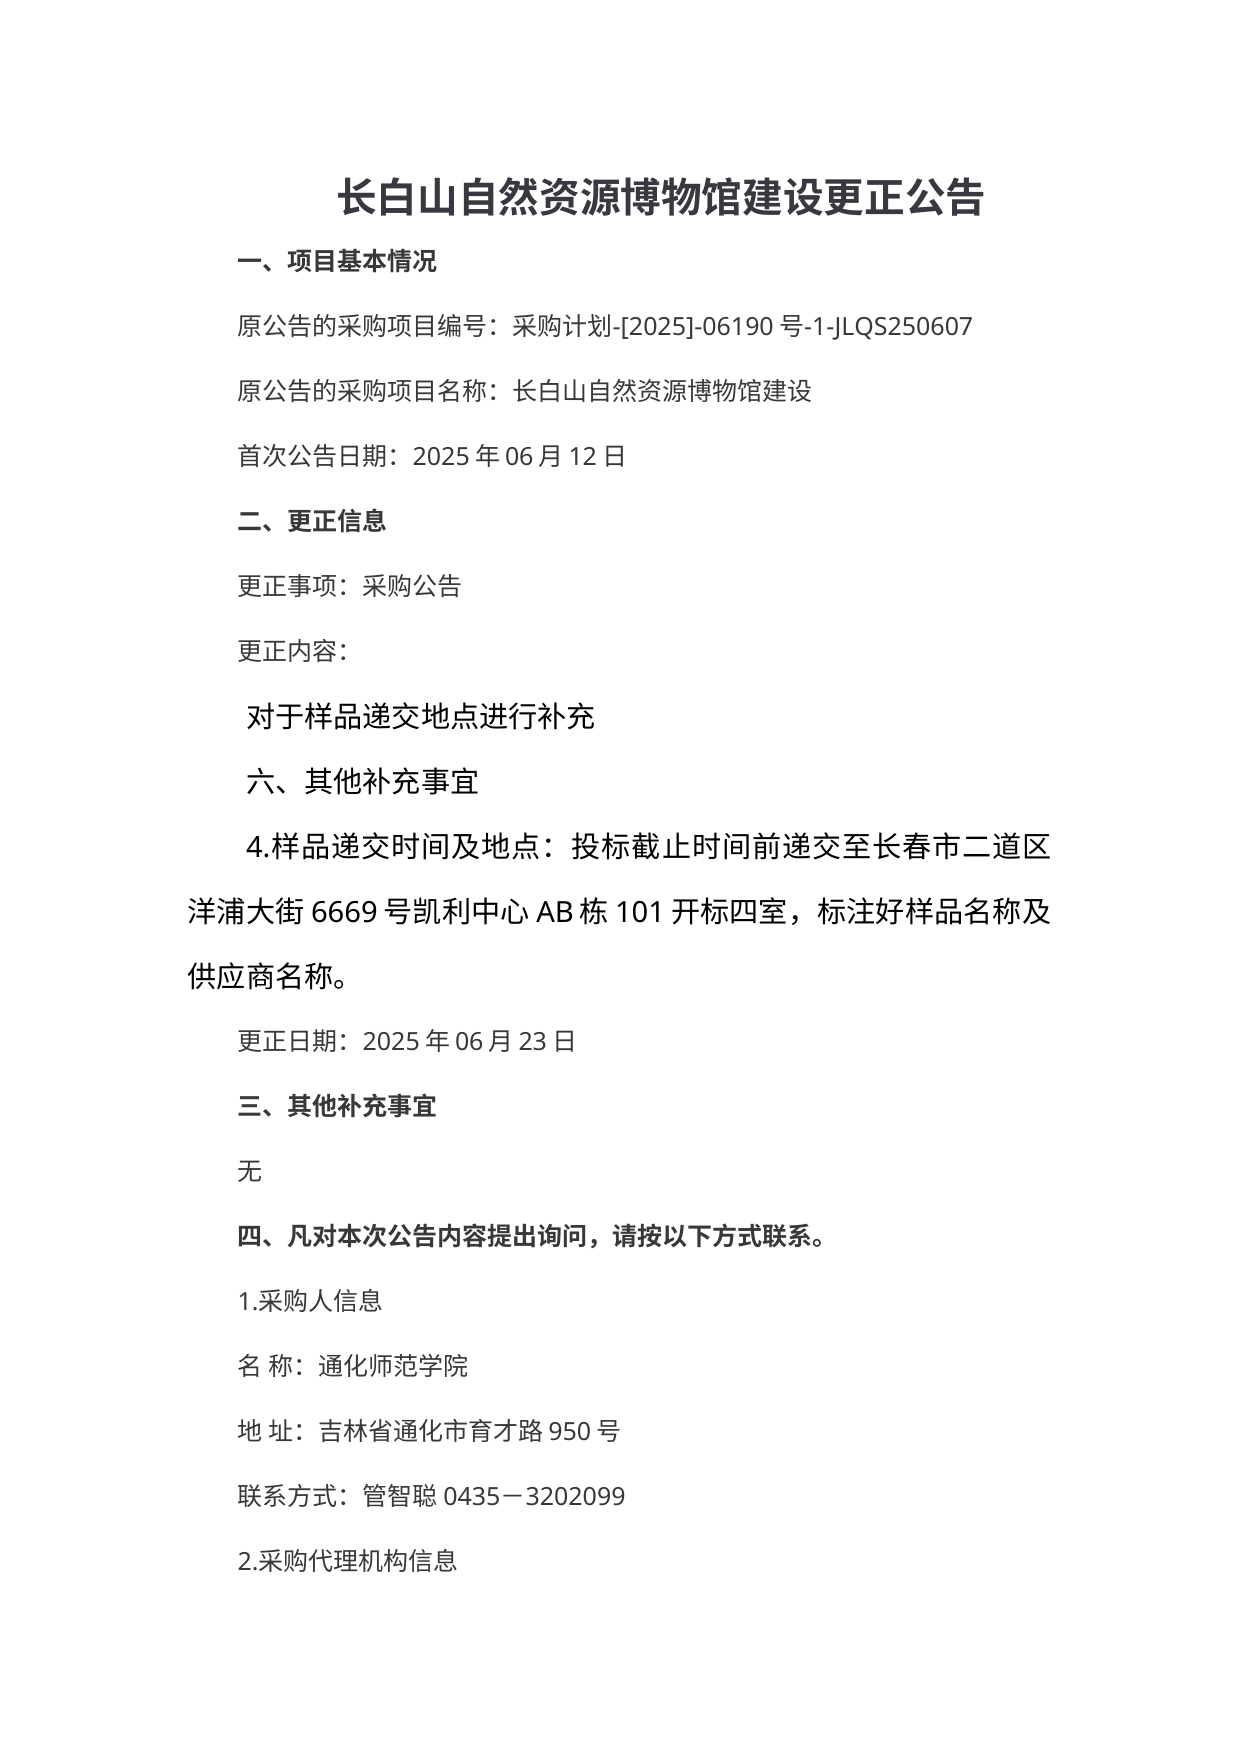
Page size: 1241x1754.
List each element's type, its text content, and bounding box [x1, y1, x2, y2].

text 六、其他补充事宜 [187, 747, 1053, 812]
text 三、其他补充事宜 [187, 1072, 1053, 1137]
text 更正内容： [187, 617, 1053, 682]
text 联系方式：管智聪 0435－3202099 [187, 1462, 1053, 1527]
text 更正日期：2025年06月23日 [187, 1007, 1053, 1072]
text 四、凡对本次公告内容提出询问，请按以下方式联系。 [187, 1202, 1053, 1267]
text 一、项目基本情况 [187, 227, 1053, 292]
text 2.采购代理机构信息 [187, 1527, 1053, 1592]
text 更正事项：采购公告 [187, 552, 1053, 617]
text 原公告的采购项目名称：长白山自然资源博物馆建设 [187, 357, 1053, 422]
text 首次公告日期：2025年06月12日 [187, 422, 1053, 487]
text 二、更正信息 [187, 487, 1053, 552]
text 1.采购人信息 [187, 1267, 1053, 1332]
text 无 [187, 1137, 1053, 1202]
text 对于样品递交地点进行补充 [187, 682, 1053, 747]
text 地 址：吉林省通化市育才路950号 [187, 1397, 1053, 1462]
text 原公告的采购项目编号：采购计划-[2025]-06190号-1-JLQS250607 [187, 292, 1053, 357]
text 名 称：通化师范学院 [187, 1332, 1053, 1397]
text 4.样品递交时间及地点：投标截止时间前递交至长春市二道区洋浦大街6669号凯利中心AB栋101开标四室，标注好样品名称及供应商名称。 [187, 812, 1053, 1007]
subtitle 长白山自然资源博物馆建设更正公告 [187, 162, 1053, 227]
